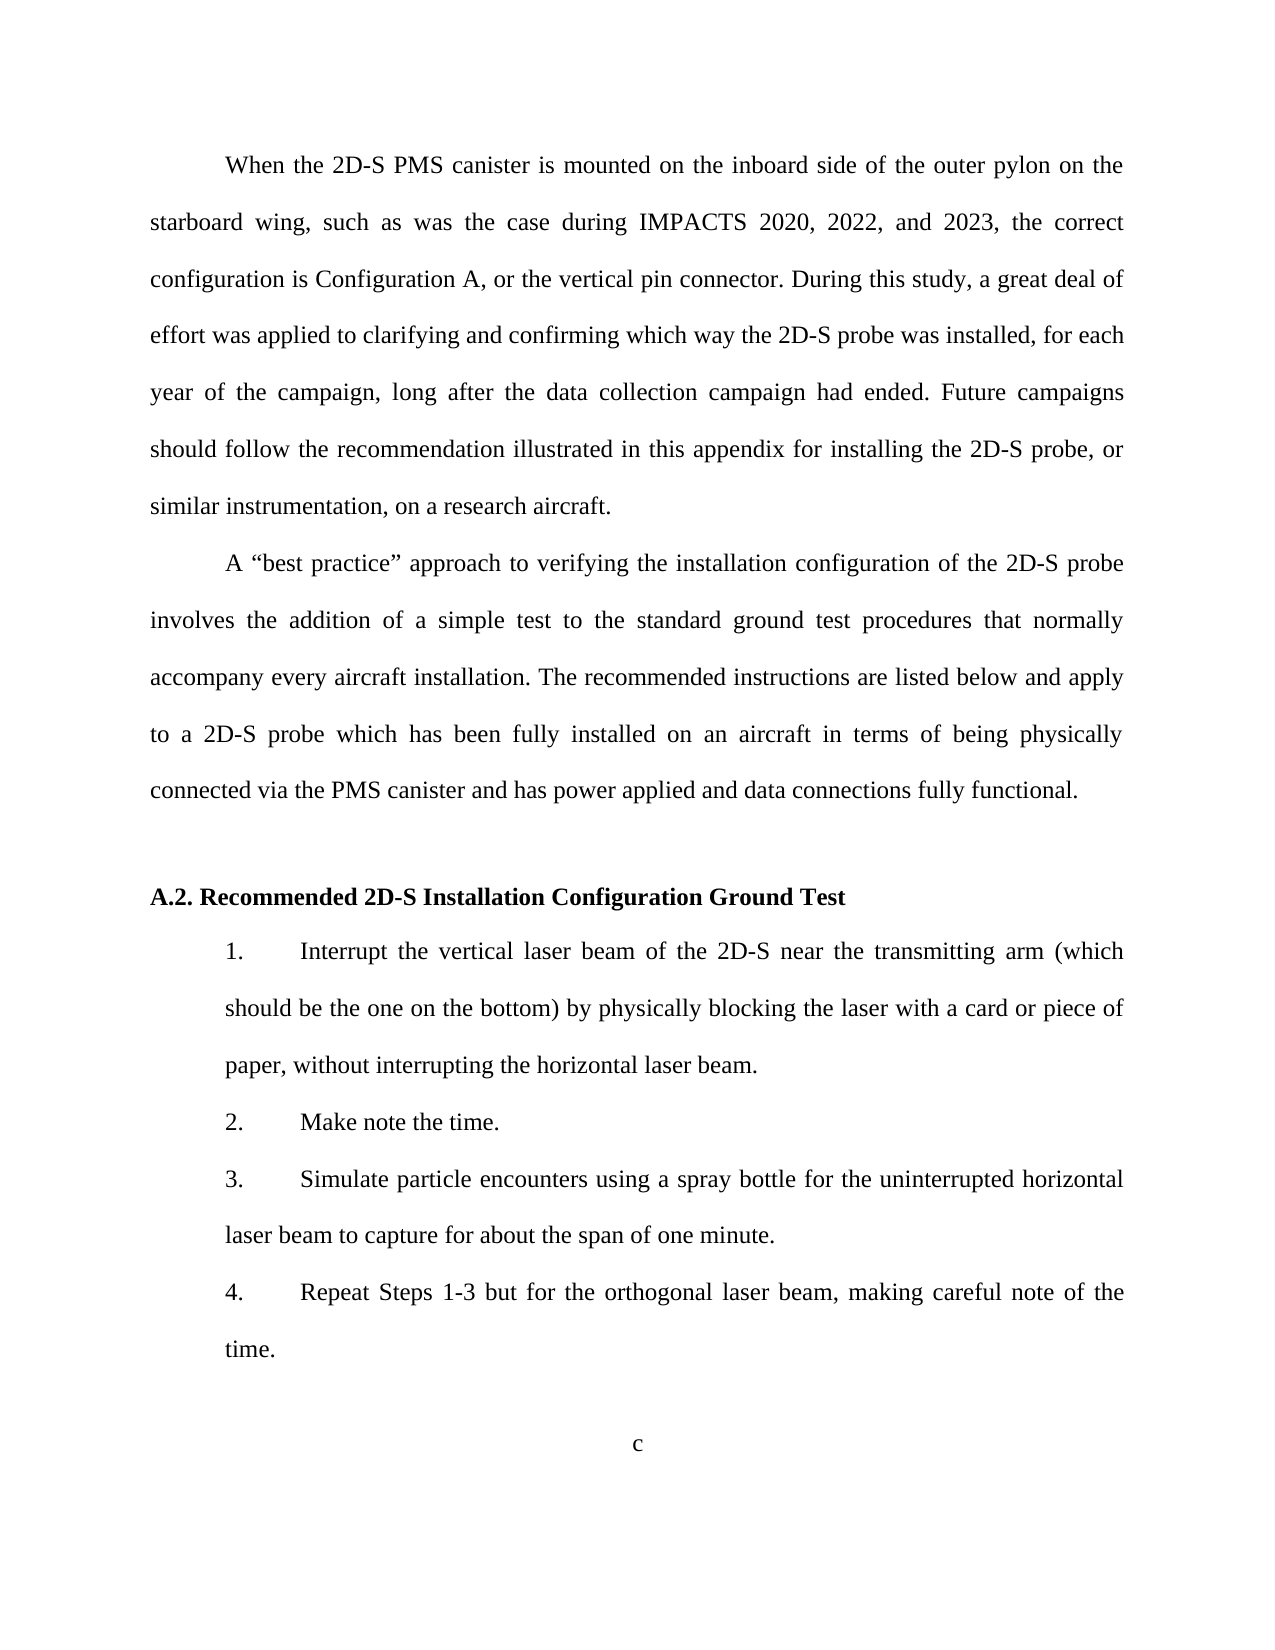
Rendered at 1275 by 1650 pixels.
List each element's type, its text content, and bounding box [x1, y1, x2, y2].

list Make note the time. [225, 1107, 1125, 1136]
text A “best practice” approach to verifying the installation configuration of the 2D-S probe involves the addition of a simple test to the standard ground test procedures that normally accompany every aircraft installation. The recommended instructions are listed below and apply to a 2D-S probe which has been fully installed on an aircraft in terms of being physically connected via the PMS canister and has power applied and data connections fully functional. [150, 548, 1125, 804]
subtitle Recommended 2D-S Installation Configuration Ground Test [150, 882, 1125, 911]
list Repeat Steps 1-3 but for the orthogonal laser beam, making careful note of the time. [225, 1277, 1125, 1363]
list Interrupt the vertical laser beam of the 2D-S near the transmitting arm (which should be the one on the bottom) by physically blocking the laser with a card or piece of paper, without interrupting the horizontal laser beam. [225, 936, 1125, 1079]
text When the 2D-S PMS canister is mounted on the inboard side of the outer pylon on the starboard wing, such as was the case during IMPACTS 2020, 2022, and 2023, the correct configuration is Configuration A, or the vertical pin connector. During this study, a great deal of effort was applied to clarifying and confirming which way the 2D-S probe was installed, for each year of the campaign, long after the data collection campaign had ended. Future campaigns should follow the recommendation illustrated in this appendix for installing the 2D-S probe, or similar instrumentation, on a research aircraft. [150, 150, 1125, 520]
list Simulate particle encounters using a spray bottle for the uninterrupted horizontal laser beam to capture for about the span of one minute. [225, 1164, 1125, 1249]
